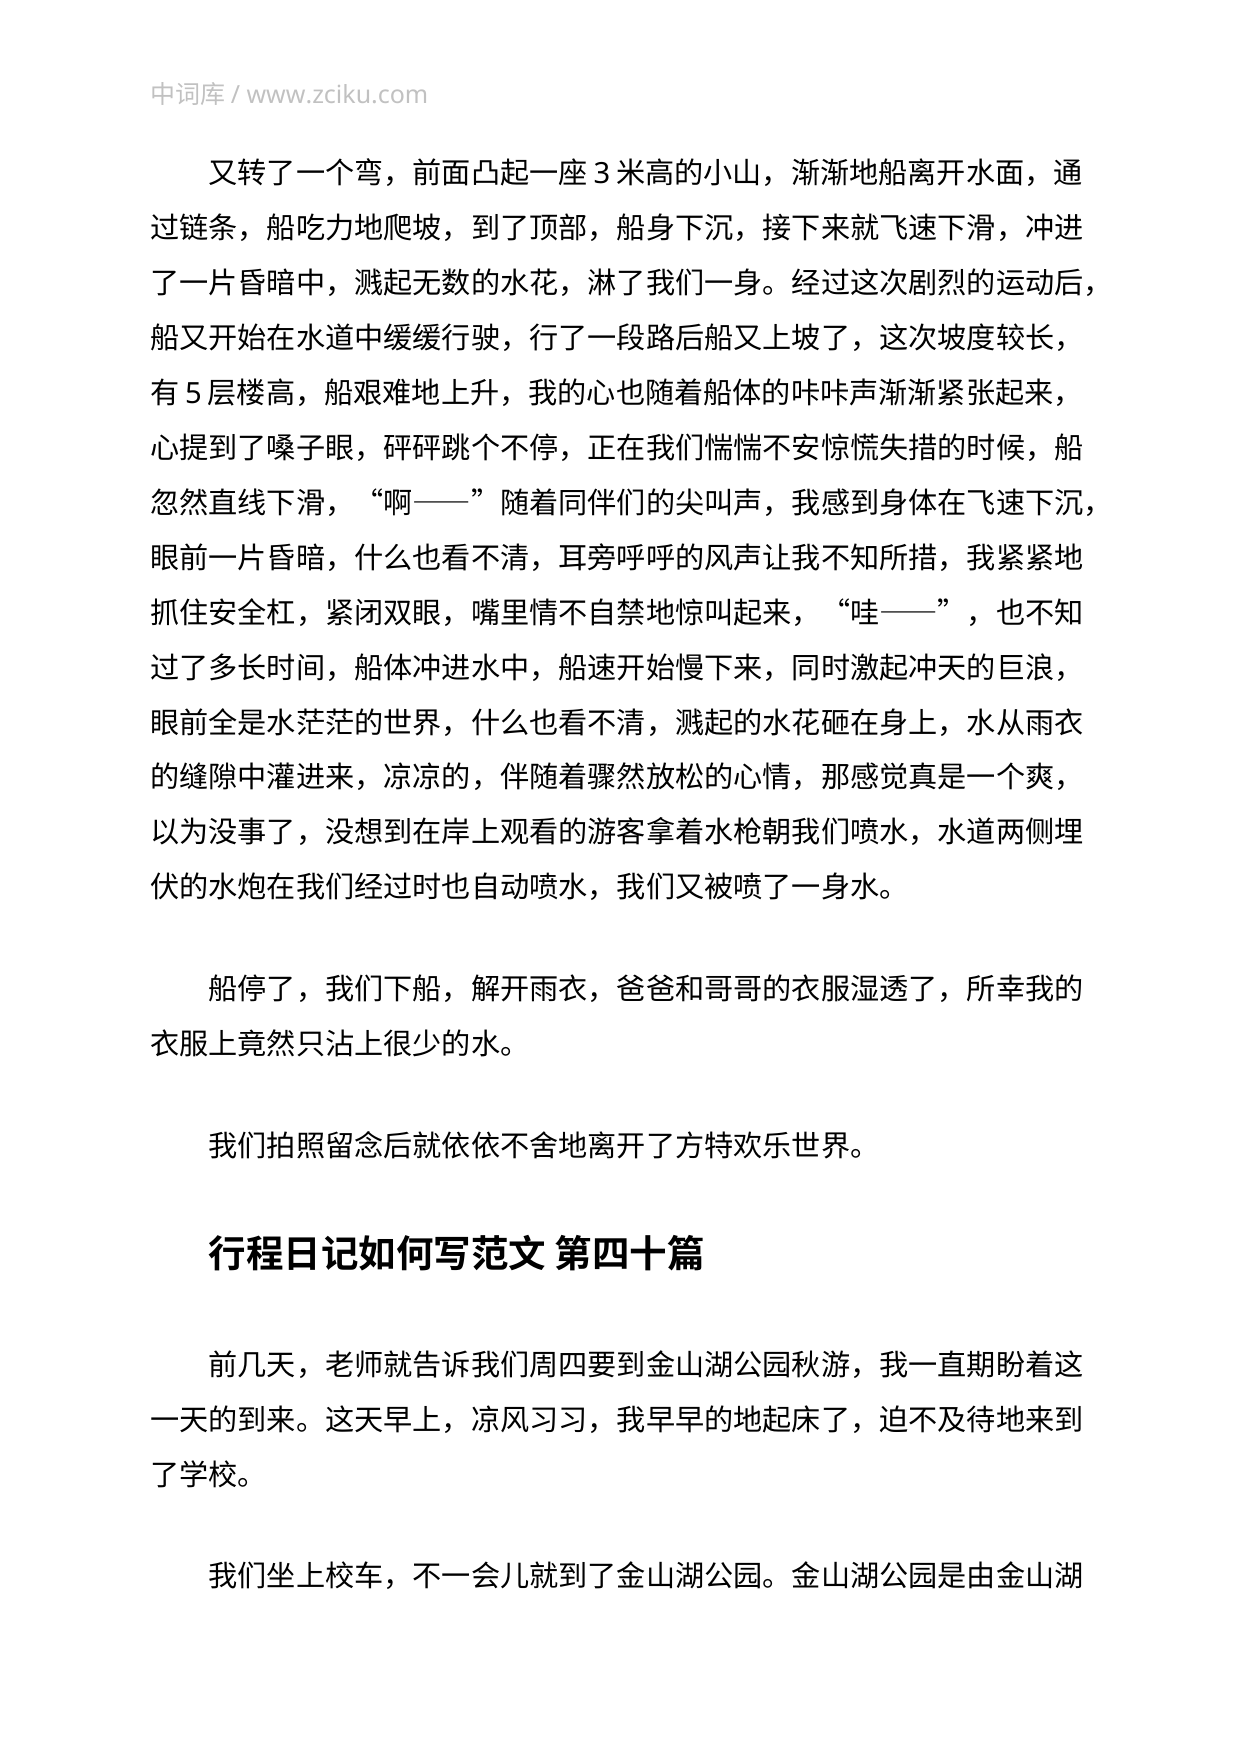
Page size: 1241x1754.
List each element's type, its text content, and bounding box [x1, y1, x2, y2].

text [150, 1553, 1090, 1595]
text 船停了，我们下船，解开雨衣，爸爸和哥哥的衣服湿透了，所幸我的衣服上竟然只沾上很少的水。 [150, 966, 1090, 1063]
text 我们拍照留念后就依依不舍地离开了方特欢乐世界。 [150, 1122, 1090, 1164]
text 又转了一个弯，前面凸起一座3米高的小山，渐渐地船离开水面，通过链条，船吃力地爬坡，到了顶部，船身下沉，接下来就飞速下滑，冲进了一片昏暗中，溅起无数的水花，淋了我们一身。经过这次剧烈的运动后，船又开始在水道中缓缓行驶，行了一段路后船又上坡了，这次坡度较长，有5层楼高，船艰难地上升，我的心也随着船体的咔咔声渐渐紧张起来，心提到了嗓子眼，砰砰跳个不停，正在我们惴惴不安惊慌失措的时候，船忽然直线下滑，“啊——”随着同伴们的尖叫声，我感到身体在飞速下沉，眼前一片昏暗，什么也看不清，耳旁呼呼的风声让我不知所措，我紧紧地抓住安全杠，紧闭双眼，嘴里情不自禁地惊叫起来，“哇——”，也不知过了多长时间，船体冲进水中，船速开始慢下来，同时激起冲天的巨浪，眼前全是水茫茫的世界，什么也看不清，溅起的水花砸在身上，水从雨衣的缝隙中灌进来，凉凉的，伴随着骤然放松的心情，那感觉真是一个爽，以为没事了，没想到在岸上观看的游客拿着水枪朝我们喷水，水道两侧埋伏的水炮在我们经过时也自动喷水，我们又被喷了一身水。 [150, 150, 1090, 906]
text 行程日记如何写范文 第四十篇 [150, 1224, 1090, 1278]
text 前几天，老师就告诉我们周四要到金山湖公园秋游，我一直期盼着这一天的到来。这天早上，凉风习习，我早早的地起床了，迫不及待地来到了学校。 [150, 1341, 1090, 1493]
